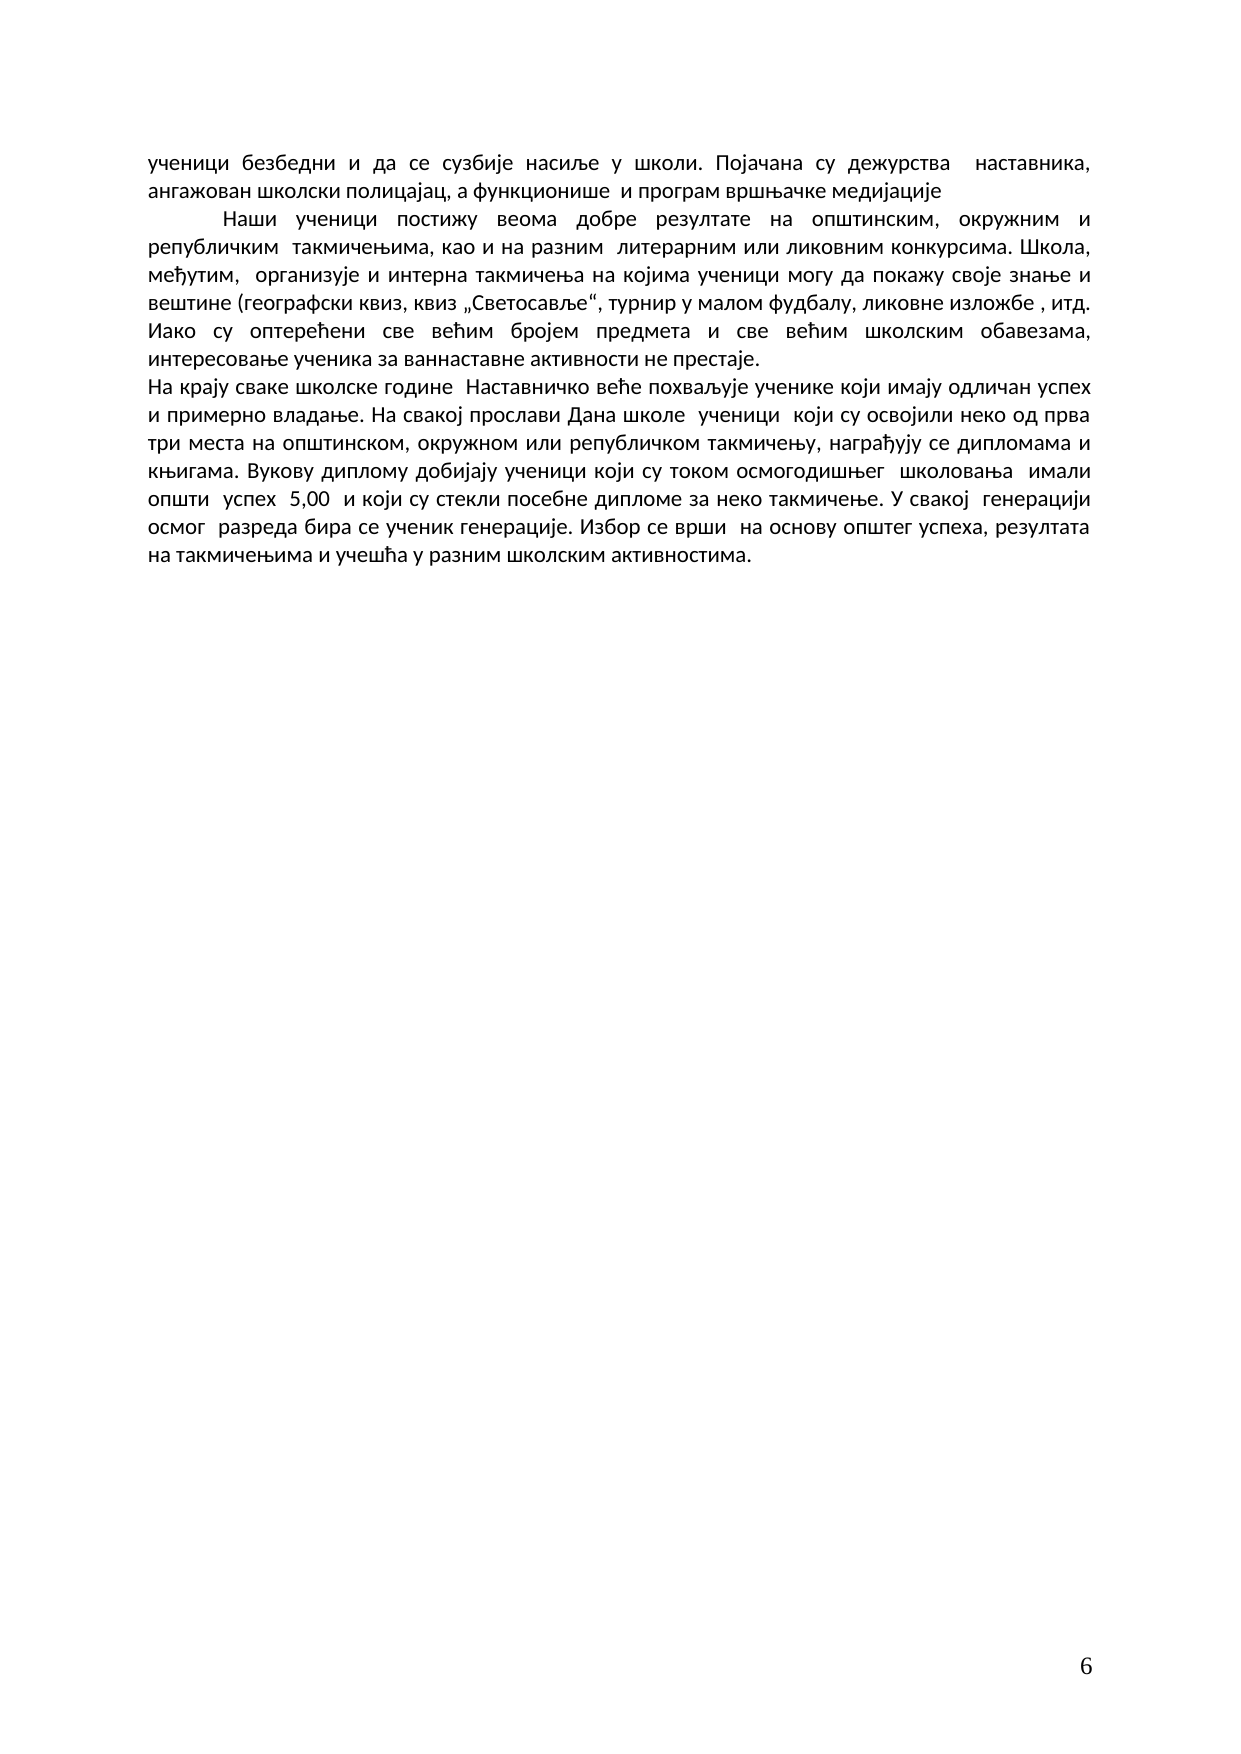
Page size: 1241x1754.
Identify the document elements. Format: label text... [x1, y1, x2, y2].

text На крају сваке школске године Наставничко веће похваљује ученике који имају одличан успех и примерно владање. На свакој прослави Дана школе ученици који су освојили неко од прва три места на општинском, окружном или републичком такмичењу, награђују се дипломама и књигама. Вукову диплому добијају ученици који су током осмогодишњег школовања имали општи успех 5,00 и који су стекли посебне дипломе за неко такмичење. У свакој генерацији осмог разреда бира се ученик генерације. Избор се врши на основу општег успеха, резултата на такмичењима и учешћа у разним школским активностима. [148, 372, 1092, 568]
text Наши ученици постижу веома добре резултате на општинским, окружним и републичким такмичењима, као и на разним литерарним или ликовним конкурсима. Школа, међутим, организује и интерна такмичења на којима ученици могу да покажу своје знање и вештине (географски квиз, квиз „Светосавље“, турнир у малом фудбалу, ликовне изложбе , итд. Иако су оптерећени све већим бројем предмета и све већим школским обавезама, интересовање ученика за ваннаставне активности не престаје. [148, 204, 1092, 372]
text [148, 148, 1092, 204]
